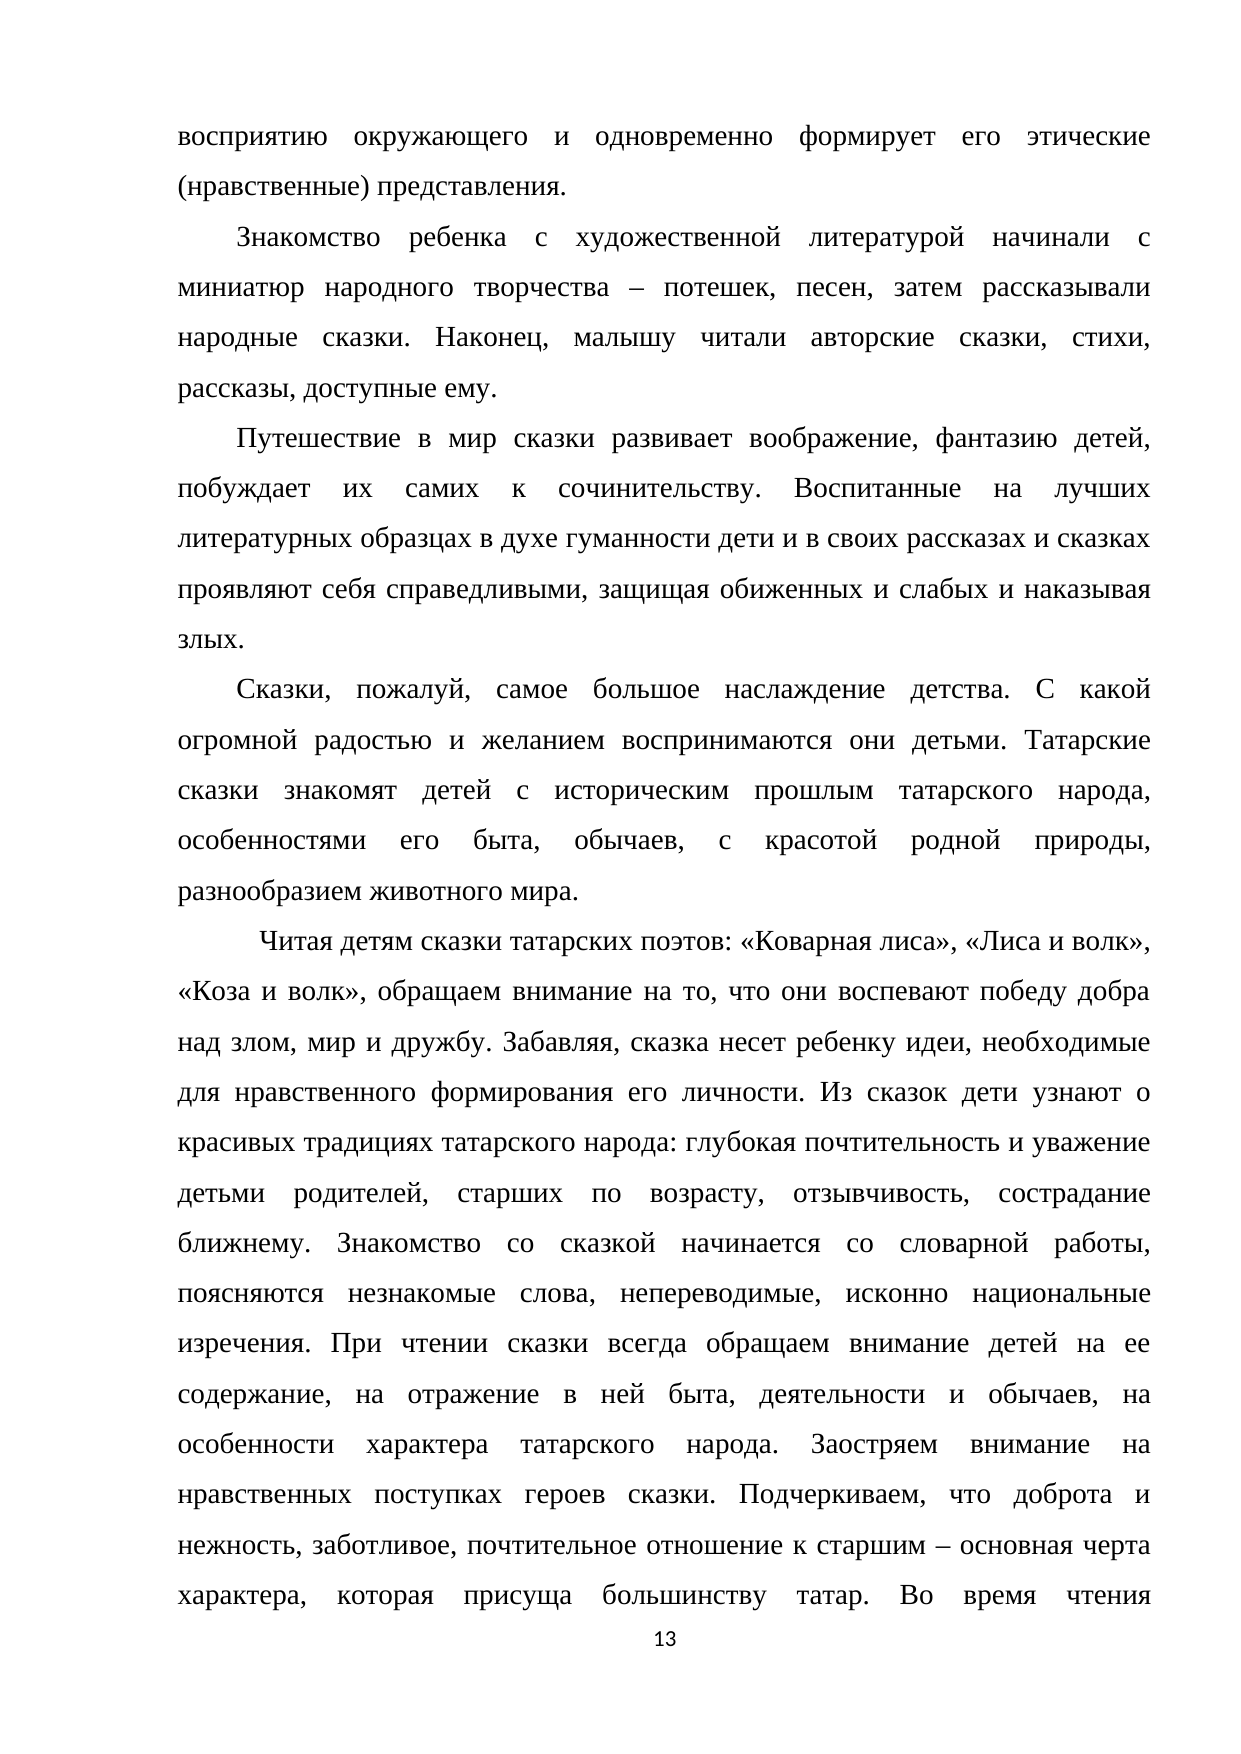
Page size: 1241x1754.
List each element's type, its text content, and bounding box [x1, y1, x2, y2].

text Знакомство ребенка с художественной литературой начинали с миниатюр народного творчества – потешек, песен, затем рассказывали народные сказки. Наконец, малышу читали авторские сказки, стихи, рассказы, доступные ему. [177, 219, 1152, 403]
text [177, 118, 1152, 202]
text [177, 923, 1152, 1611]
text Путешествие в мир сказки развивает воображение, фантазию детей, побуждает их самих к сочинительству. Воспитанные на лучших литературных образцах в духе гуманности дети и в своих рассказах и сказках проявляют себя справедливыми, защищая обиженных и слабых и наказывая злых. [177, 420, 1152, 655]
text Сказки, пожалуй, самое большое наслаждение детства. С какой огромной радостью и желанием воспринимаются они детьми. Татарские сказки знакомят детей с историческим прошлым татарского народа, особенностями его быта, обычаев, с красотой родной природы, разнообразием животного мира. [177, 672, 1152, 906]
